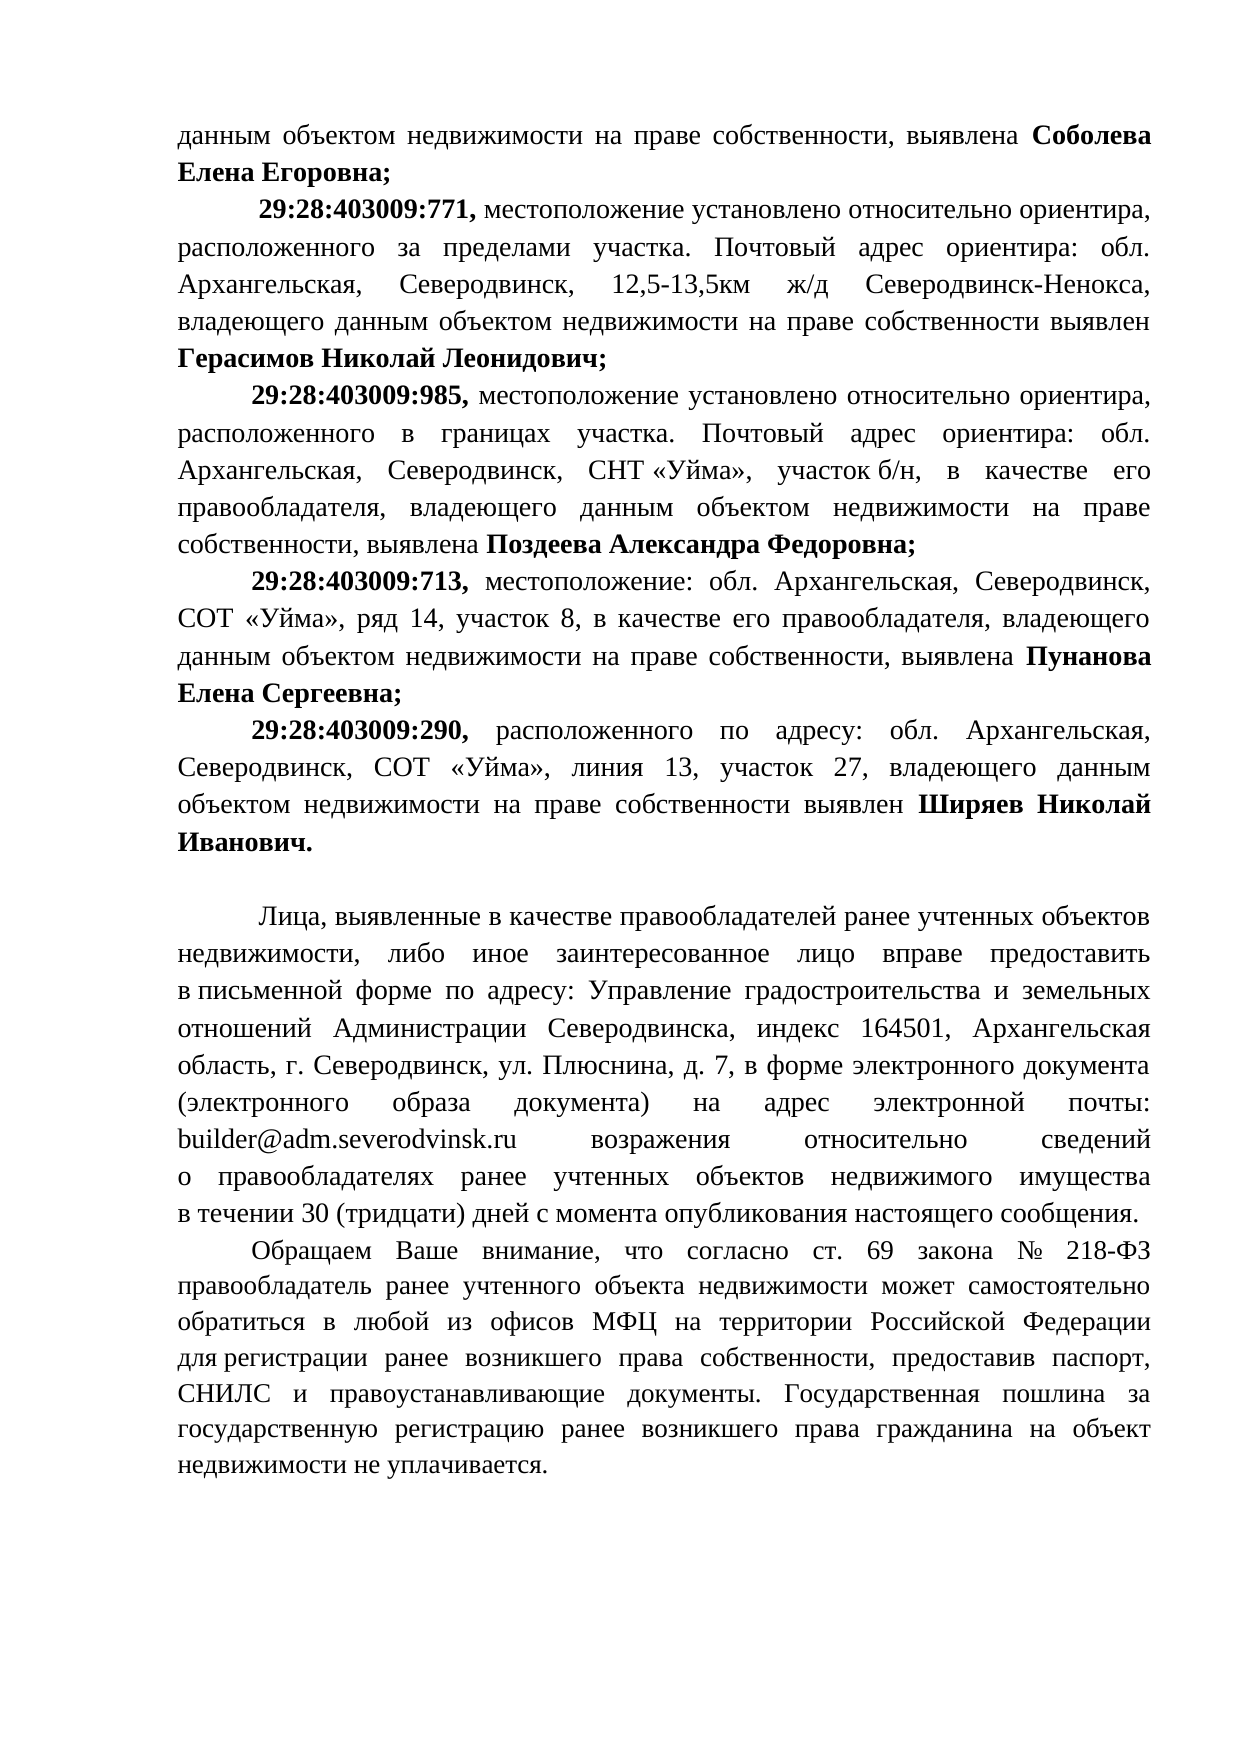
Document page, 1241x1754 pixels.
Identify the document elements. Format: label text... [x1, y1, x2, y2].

text Лица, выявленные в качестве правообладателей ранее учтенных объектов недвижимости, либо иное заинтересованное лицо вправе предоставить в письменной форме по адресу: Управление градостроительства и земельных отношений Администрации Северодвинска, индекс 164501, Архангельская область, г. Северодвинск, ул. Плюснина, д. 7, в форме электронного документа (электронного образа документа) на адрес электронной почты: builder@adm.severodvinsk.ru возражения относительно сведений о правообладателях ранее учтенных объектов недвижимого имущества в течении 30 (тридцати) дней с момента опубликования настоящего сообщения. [177, 899, 1152, 1229]
text Обращаем Ваше внимание, что согласно ст. 69 закона № 218-ФЗ правообладатель ранее учтенного объекта недвижимости может самостоятельно обратиться в любой из офисов МФЦ на территории Российской Федерации для регистрации ранее возникшего права собственности, предоставив паспорт, СНИЛС и правоустанавливающие документы. Государственная пошлина за государственную регистрацию ранее возникшего права гражданина на объект недвижимости не уплачивается. [177, 1234, 1152, 1479]
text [177, 118, 1152, 188]
text 29:28:403009:290, расположенного по адресу: обл. Архангельская, Северодвинск, СОТ «Уйма», линия 13, участок 27, владеющего данным объектом недвижимости на праве собственности выявлен Ширяев Николай Иванович. [177, 713, 1152, 857]
text 29:28:403009:771, местоположение установлено относительно ориентира, расположенного за пределами участка. Почтовый адрес ориентира: обл. Архангельская, Северодвинск, 12,5-13,5км ж/д Северодвинск-Ненокса, владеющего данным объектом недвижимости на праве собственности выявлен Герасимов Николай Леонидович; [177, 192, 1152, 374]
text 29:28:403009:985, местоположение установлено относительно ориентира, расположенного в границах участка. Почтовый адрес ориентира: обл. Архангельская, Северодвинск, СНТ «Уйма», участок б/н, в качестве его правообладателя, владеющего данным объектом недвижимости на праве собственности, выявлена Поздеева Александра Федоровна; [177, 378, 1152, 559]
text 29:28:403009:713, местоположение: обл. Архангельская, Северодвинск, СОТ «Уйма», ряд 14, участок 8, в качестве его правообладателя, владеющего данным объектом недвижимости на праве собственности, выявлена Пунанова Елена Сергеевна; [177, 564, 1152, 708]
